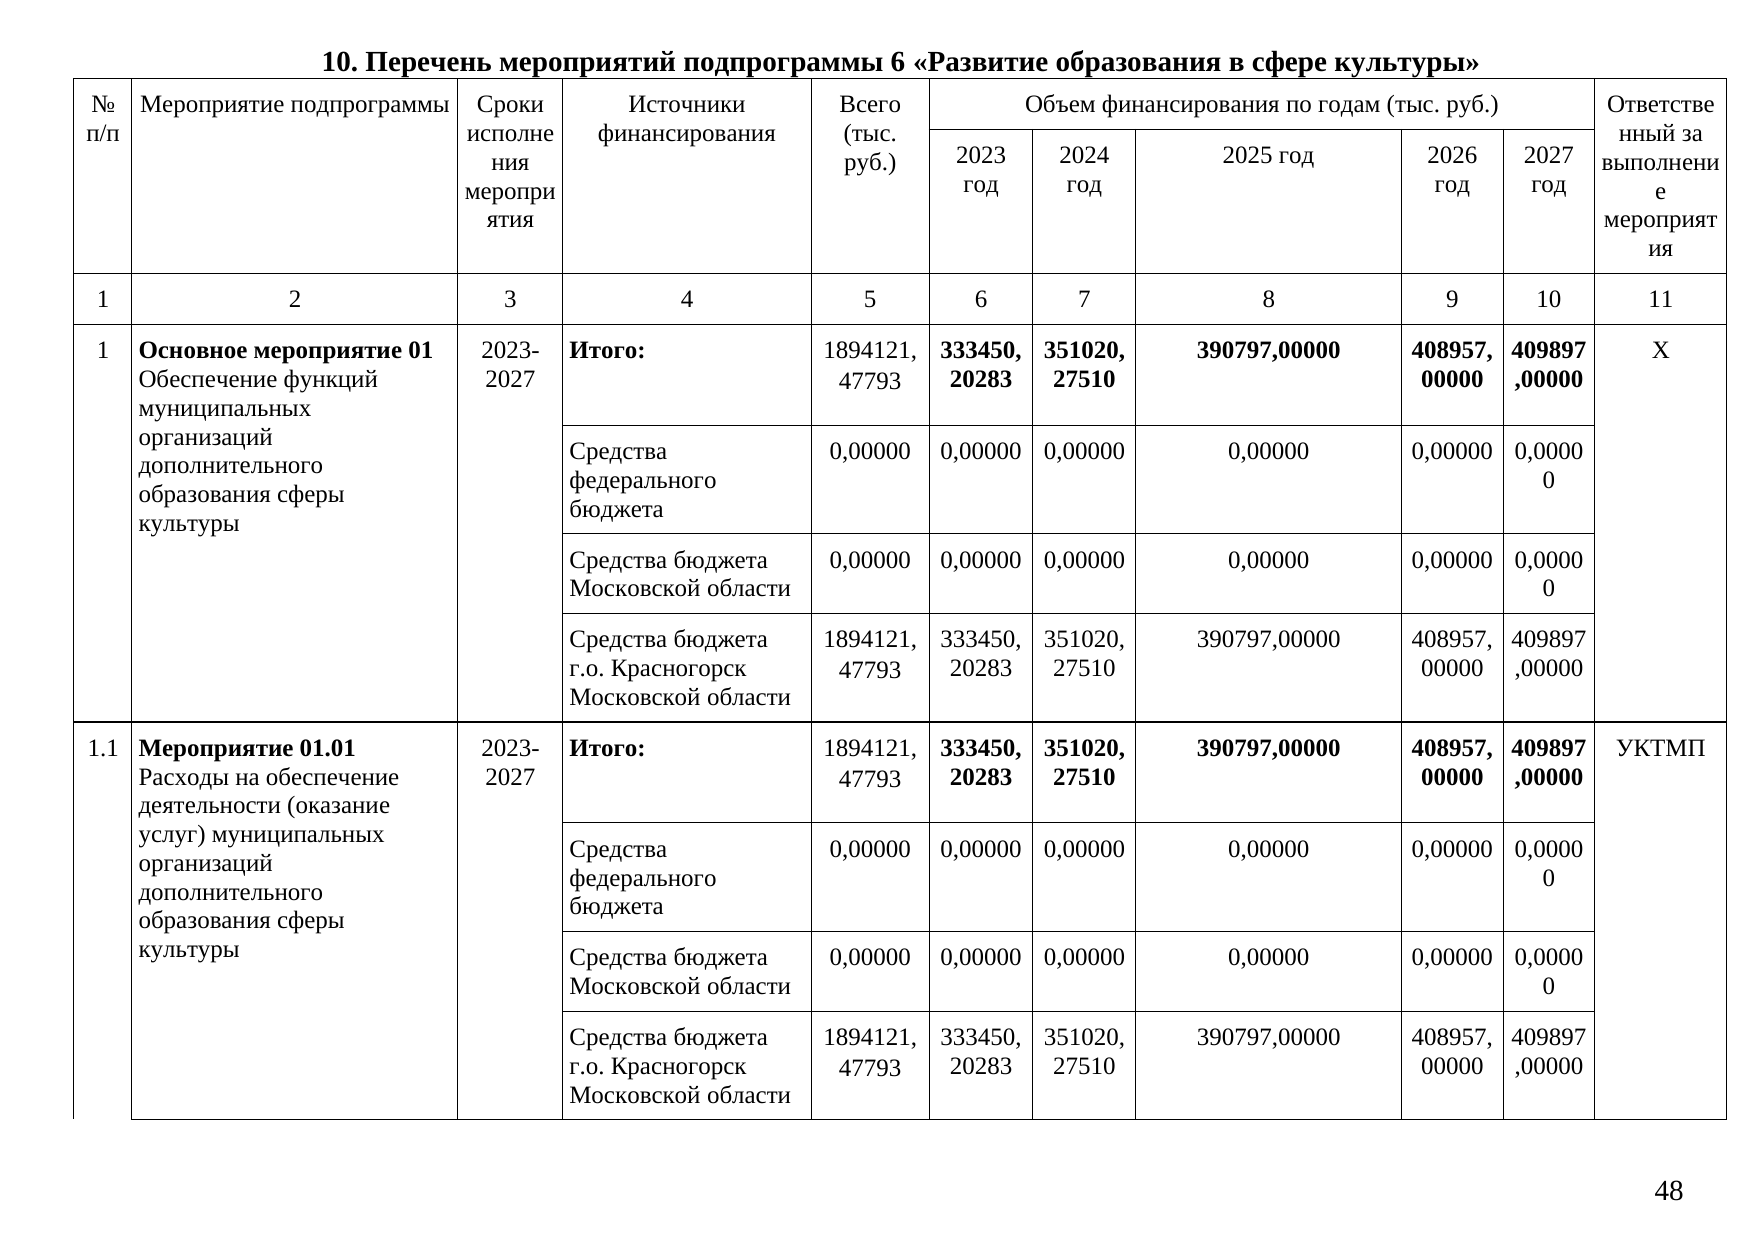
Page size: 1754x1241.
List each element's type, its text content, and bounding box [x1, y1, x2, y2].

table_cell 408957,00000 [1402, 325, 1503, 424]
table_cell 3 [458, 274, 562, 324]
table_cell Средства федерального бюджета [563, 426, 811, 533]
table_header Ответственный за выполнение мероприятия [1595, 79, 1726, 273]
table_cell 2025 год [1136, 130, 1401, 273]
table_cell Средства бюджета г.о. Красногорск Московской области [563, 1012, 811, 1119]
table_cell 390797,00000 [1136, 614, 1401, 721]
table_cell 0,00000 [812, 932, 929, 1011]
table_cell 390797,00000 [1136, 325, 1401, 424]
table_cell 0,00000 [1136, 823, 1401, 931]
table_cell 0,00000 [1402, 932, 1503, 1011]
table_cell 0,00000 [812, 823, 929, 931]
table_cell 7 [1033, 274, 1135, 324]
table_cell 1894121,47793 [812, 614, 929, 721]
table_cell 0,00000 [1402, 823, 1503, 931]
table_cell 0,00000 [1136, 932, 1401, 1011]
table_cell Основное мероприятие 01 Обеспечение функций муниципальных организаций дополнительного образования сферы культуры [132, 325, 457, 721]
table_cell 408957,00000 [1402, 723, 1503, 822]
table_cell УКТМП [1595, 723, 1726, 1119]
table_cell 351020,27510 [1033, 614, 1135, 721]
table_cell Итого: [563, 723, 811, 822]
table_cell 408957,00000 [1402, 1012, 1503, 1119]
table_cell 0,00000 [1504, 534, 1594, 613]
table_cell 0,00000 [1504, 426, 1594, 533]
table_cell 0,00000 [812, 426, 929, 533]
table_cell 0,00000 [1033, 823, 1135, 931]
table_cell 390797,00000 [1136, 1012, 1401, 1119]
table_cell 333450,20283 [930, 614, 1032, 721]
table_cell 351020,27510 [1033, 723, 1135, 822]
table_cell 0,00000 [1136, 426, 1401, 533]
table_cell 2026 год [1402, 130, 1503, 273]
table_cell 1 [74, 325, 131, 721]
table_cell 9 [1402, 274, 1503, 324]
table_cell 333450,20283 [930, 723, 1032, 822]
table_cell 2023 год [930, 130, 1032, 273]
table_cell 1.1 [74, 723, 131, 1119]
table_cell Мероприятие 01.01 Расходы на обеспечение деятельности (оказание услуг) муниципальных организаций дополнительного образования сферы культуры [132, 723, 457, 1119]
table_cell 2027 год [1504, 130, 1594, 273]
table_cell 333450,20283 [930, 1012, 1032, 1119]
table_cell 409897,00000 [1504, 1012, 1594, 1119]
table_cell 0,00000 [930, 823, 1032, 931]
text 10. Перечень мероприятий подпрограммы 6 «Развитие образования в сфере культуры» [118, 44, 1683, 78]
table_cell 0,00000 [1504, 932, 1594, 1011]
table_cell Х [1595, 325, 1726, 721]
table_cell 6 [930, 274, 1032, 324]
table_cell 1894121,47793 [812, 1012, 929, 1119]
table_cell 408957,00000 [1402, 614, 1503, 721]
table_cell 0,00000 [1033, 932, 1135, 1011]
table_header Сроки исполнения мероприятия [458, 79, 562, 273]
table_cell 2023-2027 [458, 723, 562, 1119]
table_cell 0,00000 [1033, 534, 1135, 613]
table_header Всего (тыс. руб.) [812, 79, 929, 273]
table_cell 0,00000 [812, 534, 929, 613]
table_cell 0,00000 [930, 426, 1032, 533]
table_cell 0,00000 [1136, 534, 1401, 613]
table_cell 2 [132, 274, 457, 324]
table_cell 4 [563, 274, 811, 324]
table_cell Итого: [563, 325, 811, 424]
table_cell 0,00000 [1402, 534, 1503, 613]
table_header Источники финансирования [563, 79, 811, 273]
table_cell 351020,27510 [1033, 1012, 1135, 1119]
table_cell 409897,00000 [1504, 614, 1594, 721]
table_cell 0,00000 [1402, 426, 1503, 533]
table_cell 409897,00000 [1504, 325, 1594, 424]
table_cell 0,00000 [1033, 426, 1135, 533]
table_cell 8 [1136, 274, 1401, 324]
table_header Объем финансирования по годам (тыс. руб.) [930, 79, 1594, 129]
table_cell 2024 год [1033, 130, 1135, 273]
table_header № п/п [74, 79, 131, 273]
table_cell 0,00000 [1504, 823, 1594, 931]
table_cell 409897,00000 [1504, 723, 1594, 822]
table_cell 333450,20283 [930, 325, 1032, 424]
table_cell 351020,27510 [1033, 325, 1135, 424]
table_cell 11 [1595, 274, 1726, 324]
table_cell 0,00000 [930, 534, 1032, 613]
table_cell Средства бюджета Московской области [563, 534, 811, 613]
table_header Мероприятие подпрограммы [132, 79, 457, 273]
table_cell 10 [1504, 274, 1594, 324]
table_cell 1894121,47793 [812, 325, 929, 424]
table_cell 390797,00000 [1136, 723, 1401, 822]
table_cell 5 [812, 274, 929, 324]
table_cell Средства федерального бюджета [563, 823, 811, 931]
table_cell Средства бюджета г.о. Красногорск Московской области [563, 614, 811, 721]
table_cell 1894121,47793 [812, 723, 929, 822]
table_cell 2023-2027 [458, 325, 562, 721]
table_cell 0,00000 [930, 932, 1032, 1011]
table_cell Средства бюджета Московской области [563, 932, 811, 1011]
table_cell 1 [74, 274, 131, 324]
